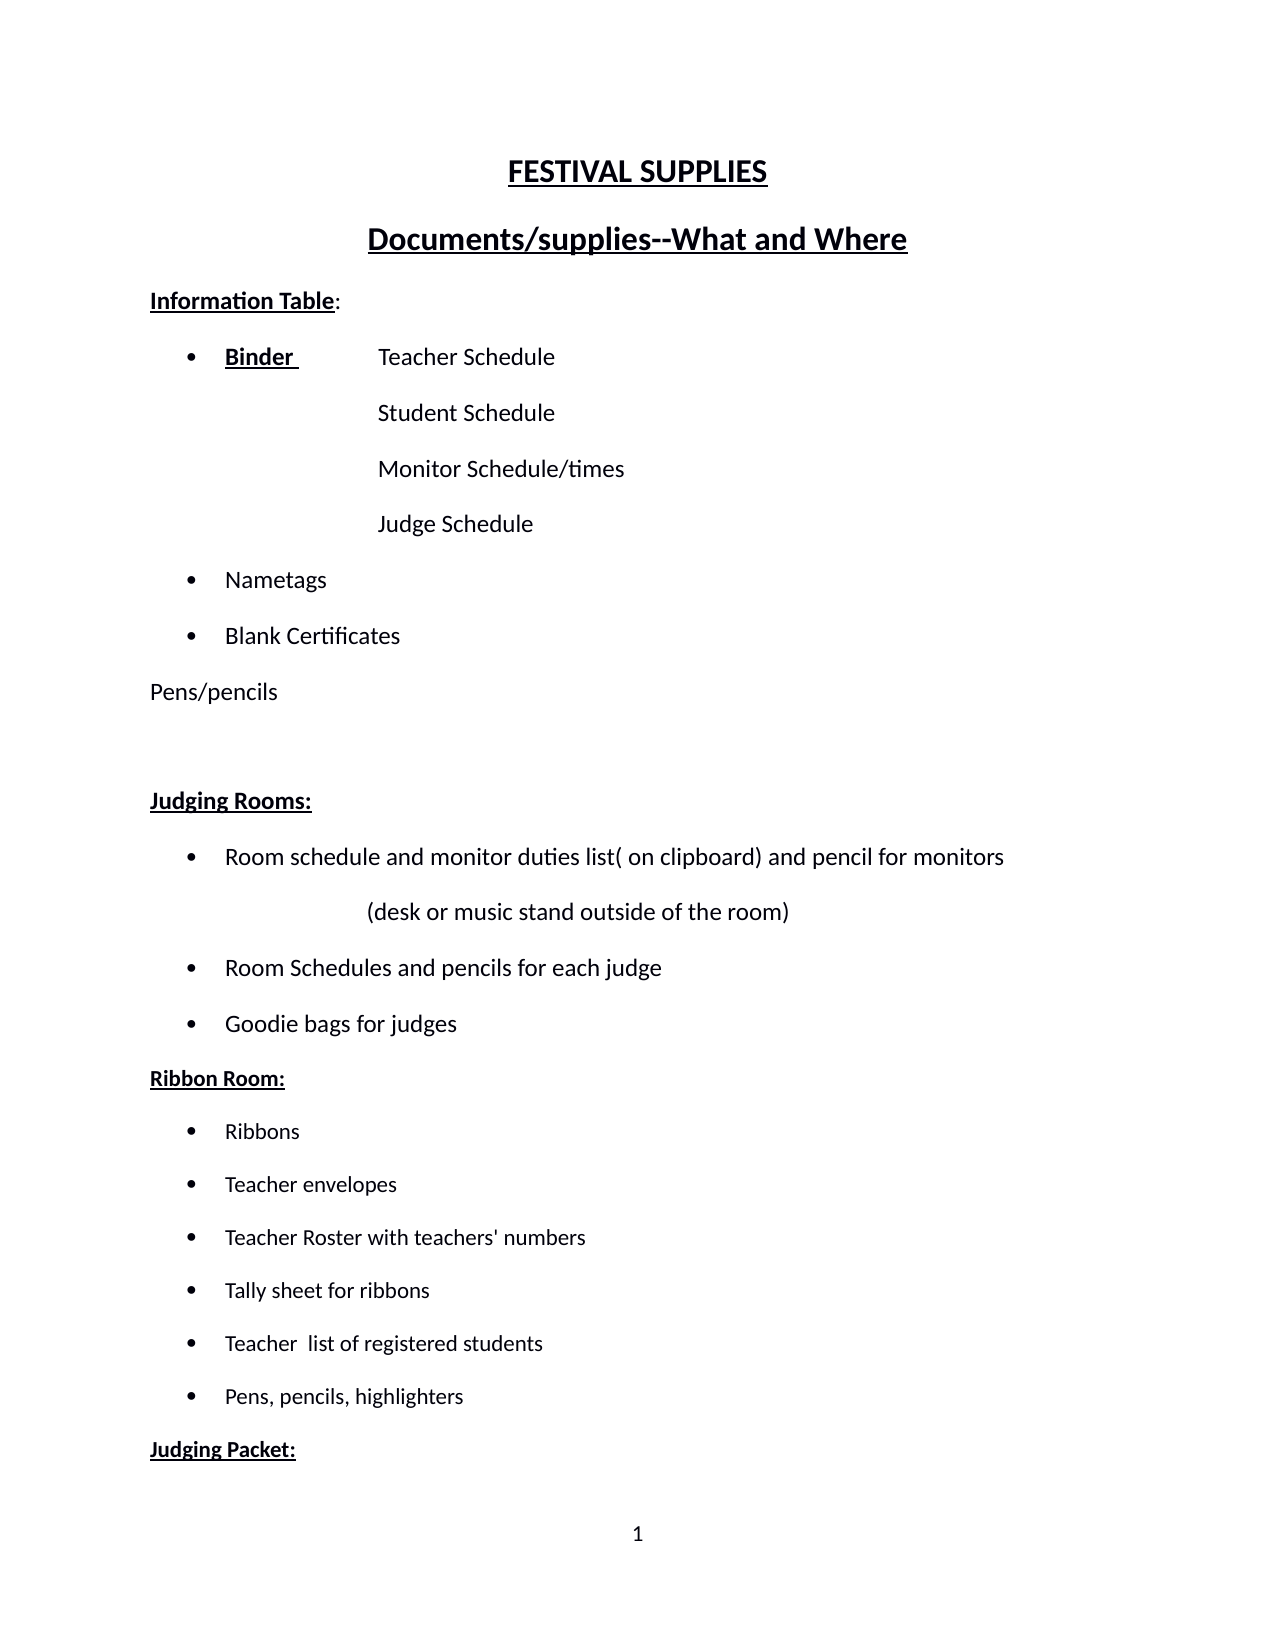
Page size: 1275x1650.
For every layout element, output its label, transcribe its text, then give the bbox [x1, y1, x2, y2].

list Teacher list of registered students [187, 1329, 1125, 1357]
text Documents/supplies--What and Where [150, 218, 1125, 258]
list Judge Schedule [225, 508, 1125, 539]
list Teacher envelopes [187, 1170, 1125, 1198]
list Blank Certificates [187, 620, 1125, 651]
list Room Schedules and pencils for each judge [187, 952, 1125, 983]
list Teacher Roster with teachers' numbers [187, 1223, 1125, 1251]
text Ribbon Room: [150, 1064, 1125, 1092]
text Information Table: [150, 285, 1125, 316]
text FESTIVAL SUPPLIES [150, 150, 1125, 191]
list Goodie bags for judges [187, 1008, 1125, 1039]
list Room schedule and monitor duties list( on clipboard) and pencil for monitors [187, 841, 1125, 871]
list Pens, pencils, highlighters [187, 1382, 1125, 1410]
list Binder Teacher Schedule [187, 341, 1125, 372]
list Tally sheet for ribbons [187, 1276, 1125, 1304]
text Pens/pencils [150, 676, 1125, 707]
list Ribbons [187, 1117, 1125, 1145]
list Monitor Schedule/times [225, 453, 1125, 483]
text Judging Packet: [150, 1435, 1125, 1463]
list Student Schedule [225, 397, 1125, 427]
list (desk or music stand outside of the room) [225, 897, 1125, 927]
text Judging Rooms: [150, 785, 1125, 815]
list Nametags [187, 564, 1125, 595]
